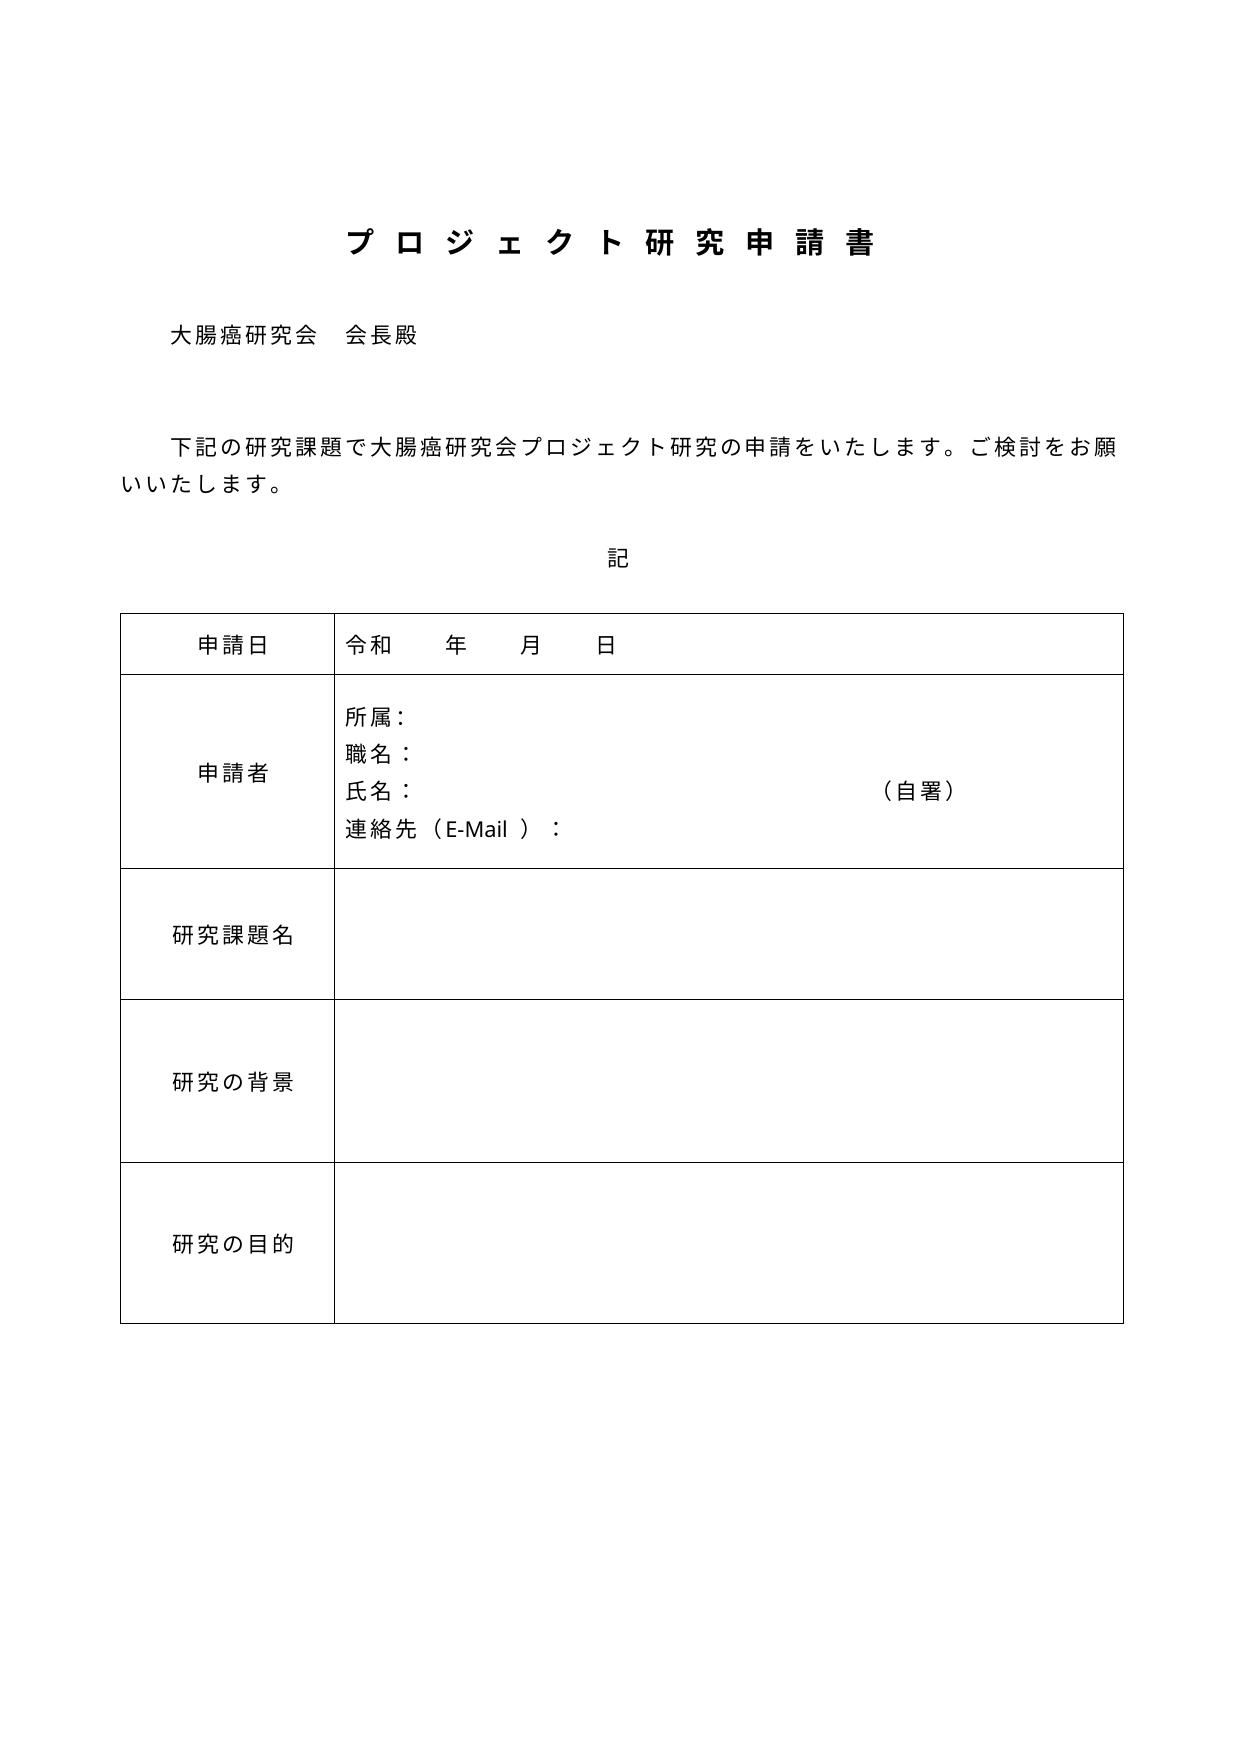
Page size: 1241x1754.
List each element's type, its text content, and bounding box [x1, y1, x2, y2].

text プロジェクト研究申請書 [120, 204, 1120, 278]
table_header 令和 年 月 日 [335, 614, 1123, 674]
table_cell 申請者 [121, 675, 334, 868]
table_cell 研究の目的 [121, 1163, 334, 1322]
table_cell [335, 1000, 1123, 1162]
table_header 申請日 [121, 614, 334, 674]
table_cell [335, 869, 1123, 998]
table_cell 研究課題名 [121, 869, 334, 998]
text 記 [120, 538, 1120, 576]
text 大腸癌研究会 会長殿 [120, 315, 1120, 352]
table_cell 研究の背景 [121, 1000, 334, 1162]
table_cell [335, 1163, 1123, 1322]
table_cell 所属： 職名： 氏名： （自署） 連絡先（E-Mail）： [335, 675, 1123, 868]
text 下記の研究課題で大腸癌研究会プロジェクト研究の申請をいたします。ご検討をお願いいたします。 [120, 427, 1120, 501]
